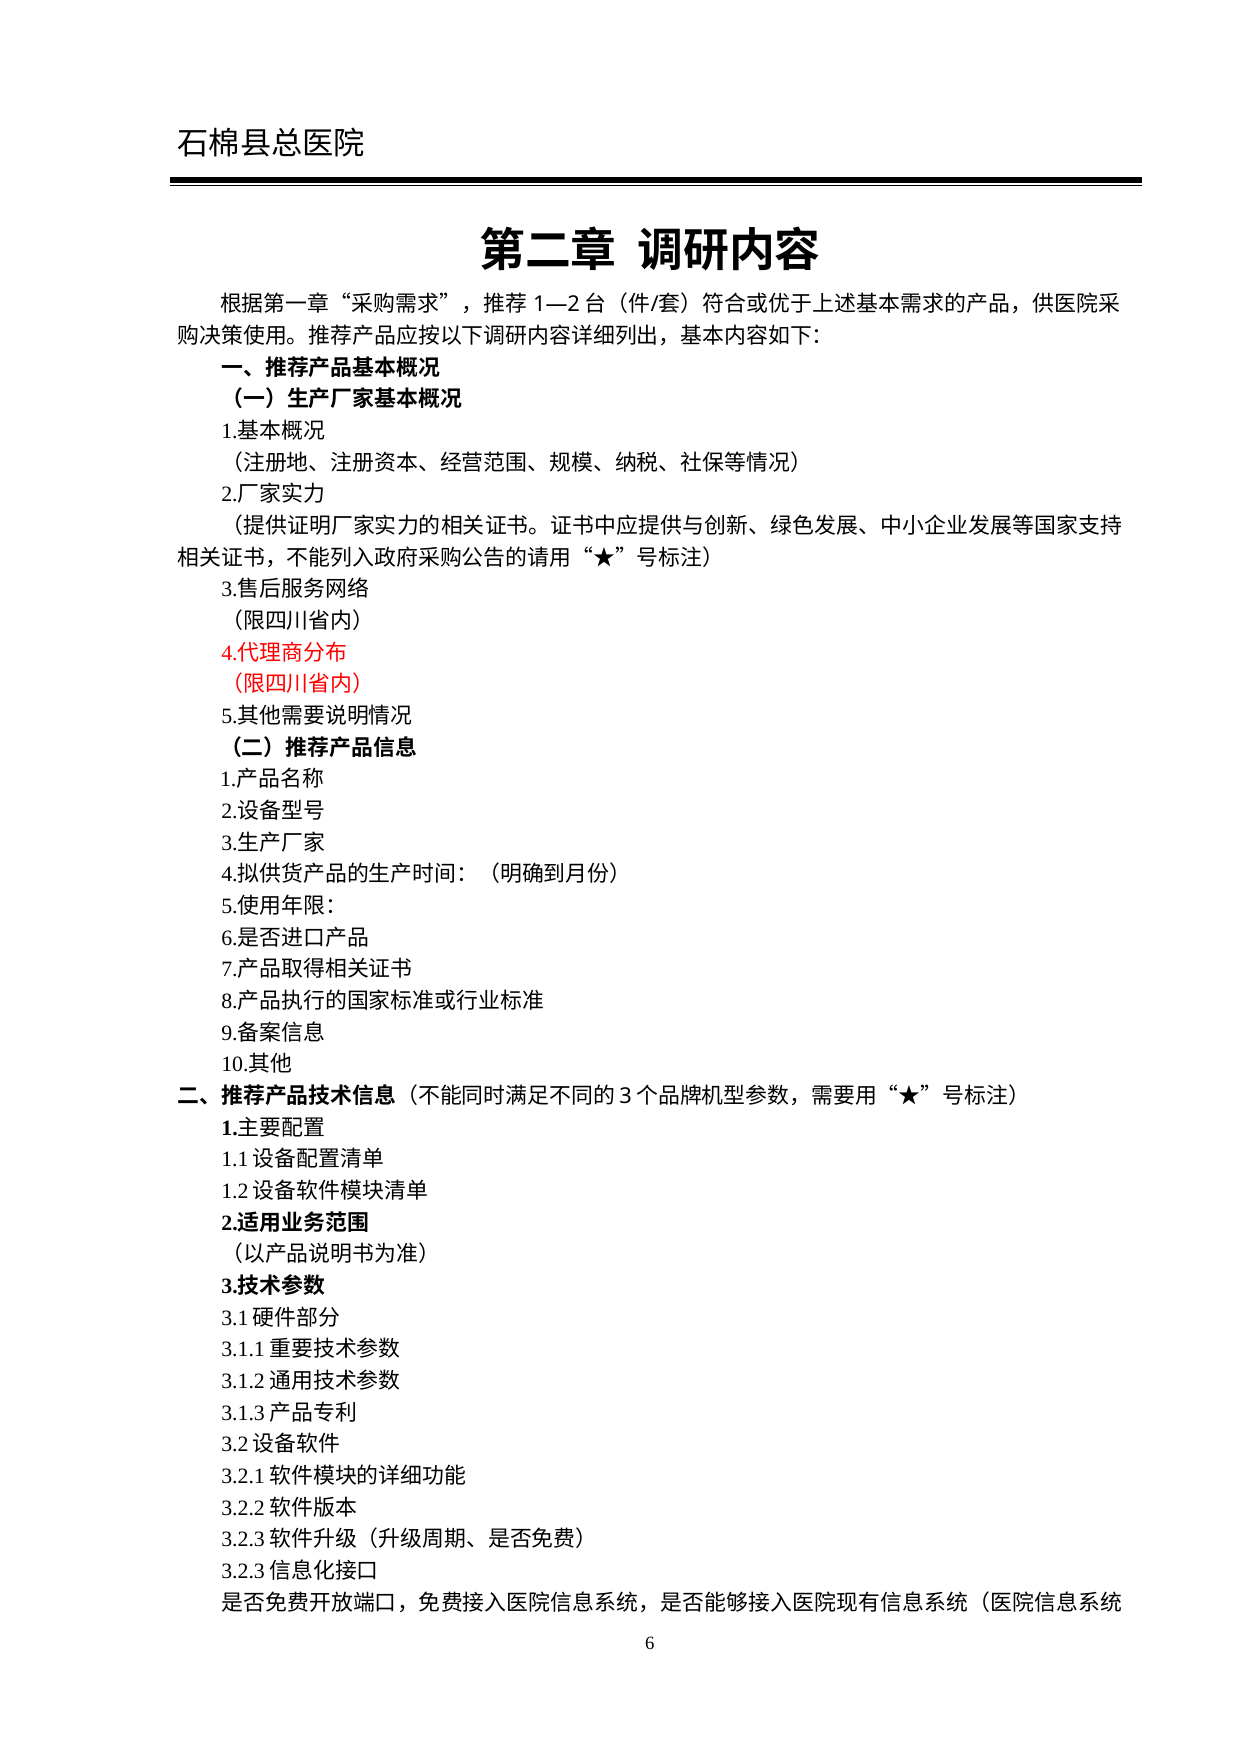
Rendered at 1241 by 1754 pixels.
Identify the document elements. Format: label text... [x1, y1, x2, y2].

text （注册地、注册资本、经营范围、规模、纳税、社保等情况） [177, 444, 1122, 476]
text 二、推荐产品技术信息（不能同时满足不同的3个品牌机型参数，需要用“★”号标注） [177, 1078, 1122, 1110]
text 10.其他 [177, 1046, 1122, 1078]
text 4.代理商分布 [177, 634, 1122, 666]
text 2.设备型号 [177, 793, 1122, 824]
text 根据第一章“采购需求”，推荐1—2台（件/套）符合或优于上述基本需求的产品，供医院采购决策使用。推荐产品应按以下调研内容详细列出，基本内容如下： [177, 286, 1122, 349]
text 3.1硬件部分 [177, 1300, 1122, 1331]
text 7.产品取得相关证书 [177, 951, 1122, 983]
text 6.是否进口产品 [177, 919, 1122, 951]
text （限四川省内） [177, 666, 1122, 698]
text 3.2.3软件升级（升级周期、是否免费） [177, 1521, 1122, 1553]
text 一、推荐产品基本概况 [177, 349, 1122, 381]
text 2.厂家实力 [177, 476, 1122, 508]
text 2.适用业务范围 [177, 1205, 1122, 1236]
text 4.拟供货产品的生产时间：（明确到月份） [177, 856, 1122, 888]
text 1.基本概况 [177, 413, 1122, 444]
text （限四川省内） [177, 603, 1122, 634]
text 3.生产厂家 [177, 824, 1122, 856]
title 第二章 调研内容 [177, 213, 1122, 280]
text （二）推荐产品信息 [177, 729, 1122, 761]
text 3.技术参数 [177, 1268, 1122, 1300]
text 3.1.2通用技术参数 [177, 1363, 1122, 1395]
text 5.其他需要说明情况 [177, 698, 1122, 729]
text （一）生产厂家基本概况 [177, 381, 1122, 413]
text 1.1设备配置清单 [177, 1141, 1122, 1173]
text 3.售后服务网络 [177, 571, 1122, 603]
text 3.1.1重要技术参数 [177, 1331, 1122, 1363]
text 5.使用年限： [177, 888, 1122, 919]
text （以产品说明书为准） [177, 1236, 1122, 1268]
text 8.产品执行的国家标准或行业标准 [177, 983, 1122, 1014]
text 3.2.3信息化接口 [177, 1553, 1122, 1585]
text 1.2设备软件模块清单 [177, 1173, 1122, 1205]
text 3.1.3产品专利 [177, 1395, 1122, 1426]
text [177, 1585, 1122, 1616]
text （提供证明厂家实力的相关证书。证书中应提供与创新、绿色发展、中小企业发展等国家支持相关证书，不能列入政府采购公告的请用“★”号标注） [177, 508, 1122, 571]
text 1.产品名称 [177, 761, 1122, 793]
text 3.2设备软件 [177, 1426, 1122, 1458]
text 3.2.2软件版本 [177, 1490, 1122, 1521]
text 9.备案信息 [177, 1014, 1122, 1046]
text 1.主要配置 [177, 1110, 1122, 1141]
text 3.2.1软件模块的详细功能 [177, 1458, 1122, 1490]
